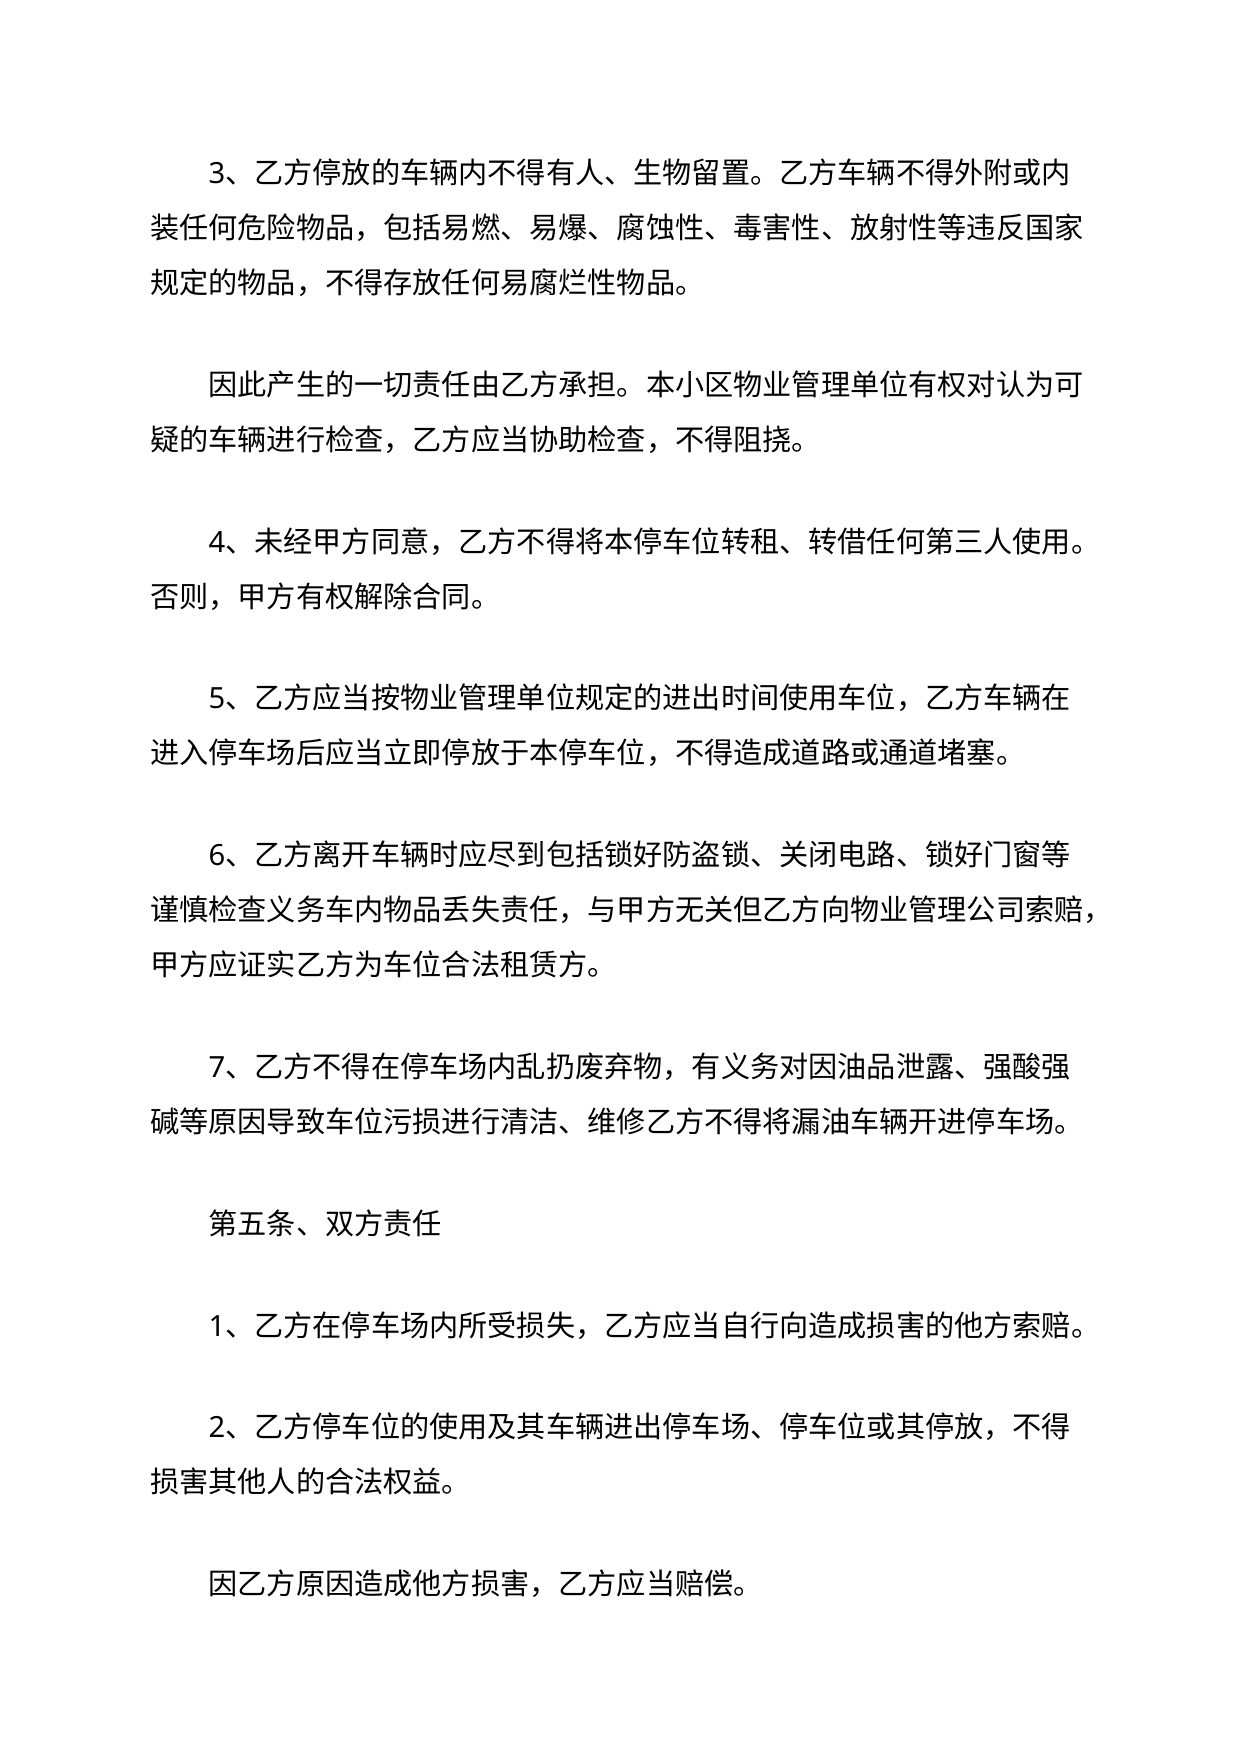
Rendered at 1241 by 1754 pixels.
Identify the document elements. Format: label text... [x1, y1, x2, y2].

text 5、乙方应当按物业管理单位规定的进出时间使用车位，乙方车辆在进入停车场后应当立即停放于本停车位，不得造成道路或通道堵塞。 [150, 675, 1090, 772]
text 4、未经甲方同意，乙方不得将本停车位转租、转借任何第三人使用。否则，甲方有权解除合同。 [150, 518, 1090, 616]
text 7、乙方不得在停车场内乱扔废弃物，有义务对因油品泄露、强酸强碱等原因导致车位污损进行清洁、维修乙方不得将漏油车辆开进停车场。 [150, 1043, 1090, 1141]
text 2、乙方停车位的使用及其车辆进出停车场、停车位或其停放，不得损害其他人的合法权益。 [150, 1404, 1090, 1501]
text 1、乙方在停车场内所受损失，乙方应当自行向造成损害的他方索赔。 [150, 1302, 1090, 1344]
text 6、乙方离开车辆时应尽到包括锁好防盗锁、关闭电路、锁好门窗等谨慎检查义务车内物品丢失责任，与甲方无关但乙方向物业管理公司索赔，甲方应证实乙方为车位合法租赁方。 [150, 832, 1090, 984]
text 因此产生的一切责任由乙方承担。本小区物业管理单位有权对认为可疑的车辆进行检查，乙方应当协助检查，不得阻挠。 [150, 362, 1090, 459]
text 因乙方原因造成他方损害，乙方应当赔偿。 [150, 1561, 1090, 1603]
text 第五条、双方责任 [150, 1200, 1090, 1243]
text 3、乙方停放的车辆内不得有人、生物留置。乙方车辆不得外附或内装任何危险物品，包括易燃、易爆、腐蚀性、毒害性、放射性等违反国家规定的物品，不得存放任何易腐烂性物品。 [150, 150, 1090, 302]
